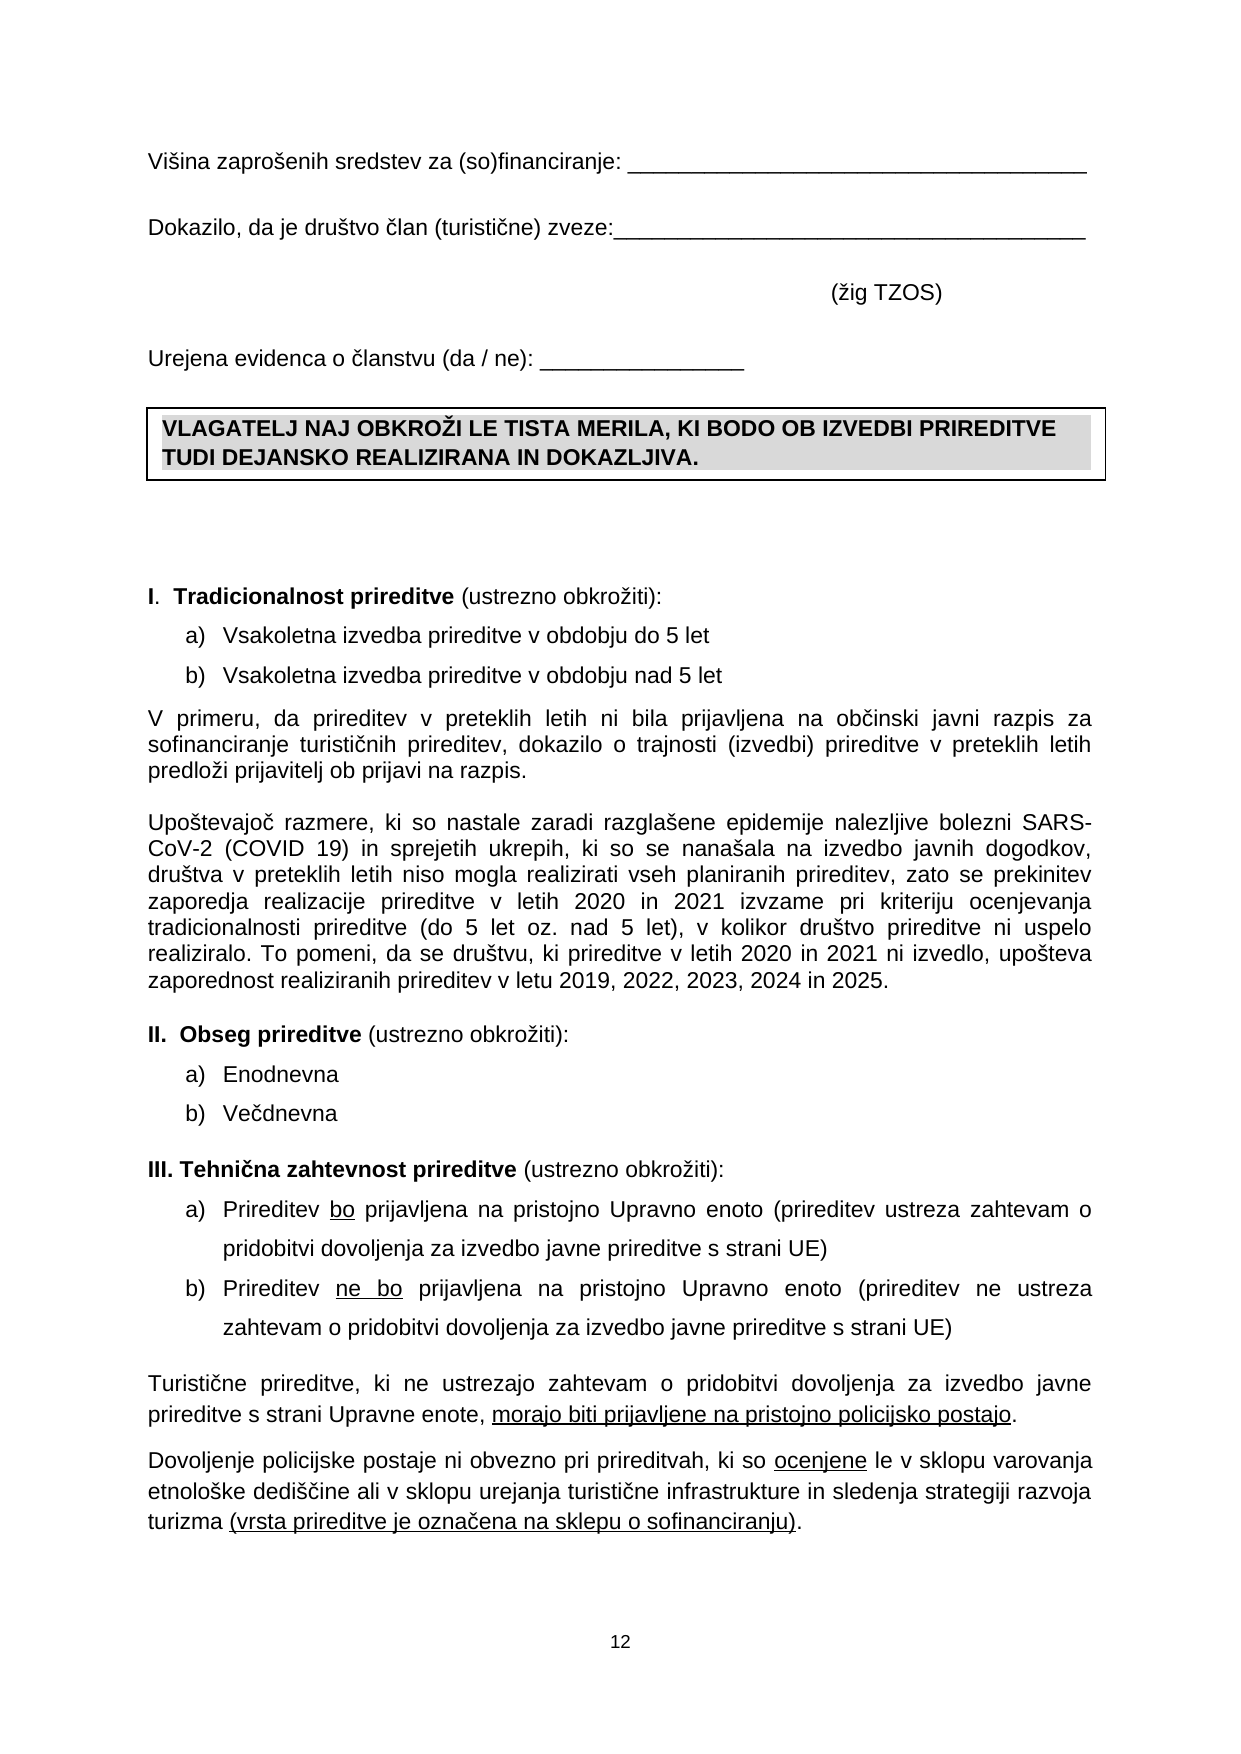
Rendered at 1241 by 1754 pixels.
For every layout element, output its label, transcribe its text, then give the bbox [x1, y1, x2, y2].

text Turistične prireditve, ki ne ustrezajo zahtevam o pridobitvi dovoljenja za izvedbo javne prireditve s strani Upravne enote, morajo biti prijavljene na pristojno policijsko postajo. [148, 1370, 1093, 1427]
text Urejena evidenca o članstvu (da / ne): ________________ [148, 345, 1093, 371]
text Dovoljenje policijske postaje ni obvezno pri prireditvah, ki so ocenjene le v sklopu varovanja etnološke dediščine ali v sklopu urejanja turistične infrastrukture in sledenja strategiji razvoja turizma (vrsta prireditve je označena na sklepu o sofinanciranju). [148, 1447, 1093, 1534]
list Prireditev bo prijavljena na pristojno Upravno enoto (prireditev ustreza zahtevam o pridobitvi dovoljenja za izvedbo javne prireditve s strani UE) [185, 1196, 1093, 1262]
text II. Obseg prireditve (ustrezno obkrožiti): [148, 1021, 1093, 1047]
text III. Tehnična zahtevnost prireditve (ustrezno obkrožiti): [148, 1156, 1093, 1183]
text Višina zaprošenih sredstev za (so)financiranje: ____________________________________ [148, 148, 1093, 174]
text Dokazilo, da je društvo član (turistične) zveze:_____________________________________ [148, 213, 1093, 240]
text V primeru, da prireditev v preteklih letih ni bila prijavljena na občinski javni razpis za sofinanciranje turističnih prireditev, dokazilo o trajnosti (izvedbi) prireditve v preteklih letih predloži prijavitelj ob prijavi na razpis. [148, 704, 1093, 784]
list Večdnevna [185, 1100, 1093, 1126]
text I. Tradicionalnost prireditve (ustrezno obkrožiti): [148, 583, 1093, 609]
list Vsakoletna izvedba prireditve v obdobju nad 5 let [185, 662, 1093, 688]
list Enodnevna [185, 1061, 1093, 1087]
list Prireditev ne bo prijavljena na pristojno Upravno enoto (prireditev ne ustreza zahtevam o pridobitvi dovoljenja za izvedbo javne prireditve s strani UE) [185, 1275, 1093, 1341]
text (žig TZOS) [738, 279, 1093, 306]
text Upoštevajoč razmere, ki so nastale zaradi razglašene epidemije nalezljive bolezni SARS-CoV-2 (COVID 19) in sprejetih ukrepih, ki so se nanašala na izvedbo javnih dogodkov, društva v preteklih letih niso mogla realizirati vseh planiranih prireditev, zato se prekinitev zaporedja realizacije prireditve v letih 2020 in 2021 izvzame pri kriteriju ocenjevanja tradicionalnosti prireditve (do 5 let oz. nad 5 let), v kolikor društvo prireditve ni uspelo realiziralo. To pomeni, da se društvu, ki prireditve v letih 2020 in 2021 ni izvedlo, upošteva zaporednost realiziranih prireditev v letu 2019, 2022, 2023, 2024 in 2025. [148, 809, 1093, 993]
list Vsakoletna izvedba prireditve v obdobju do 5 let [185, 622, 1093, 648]
